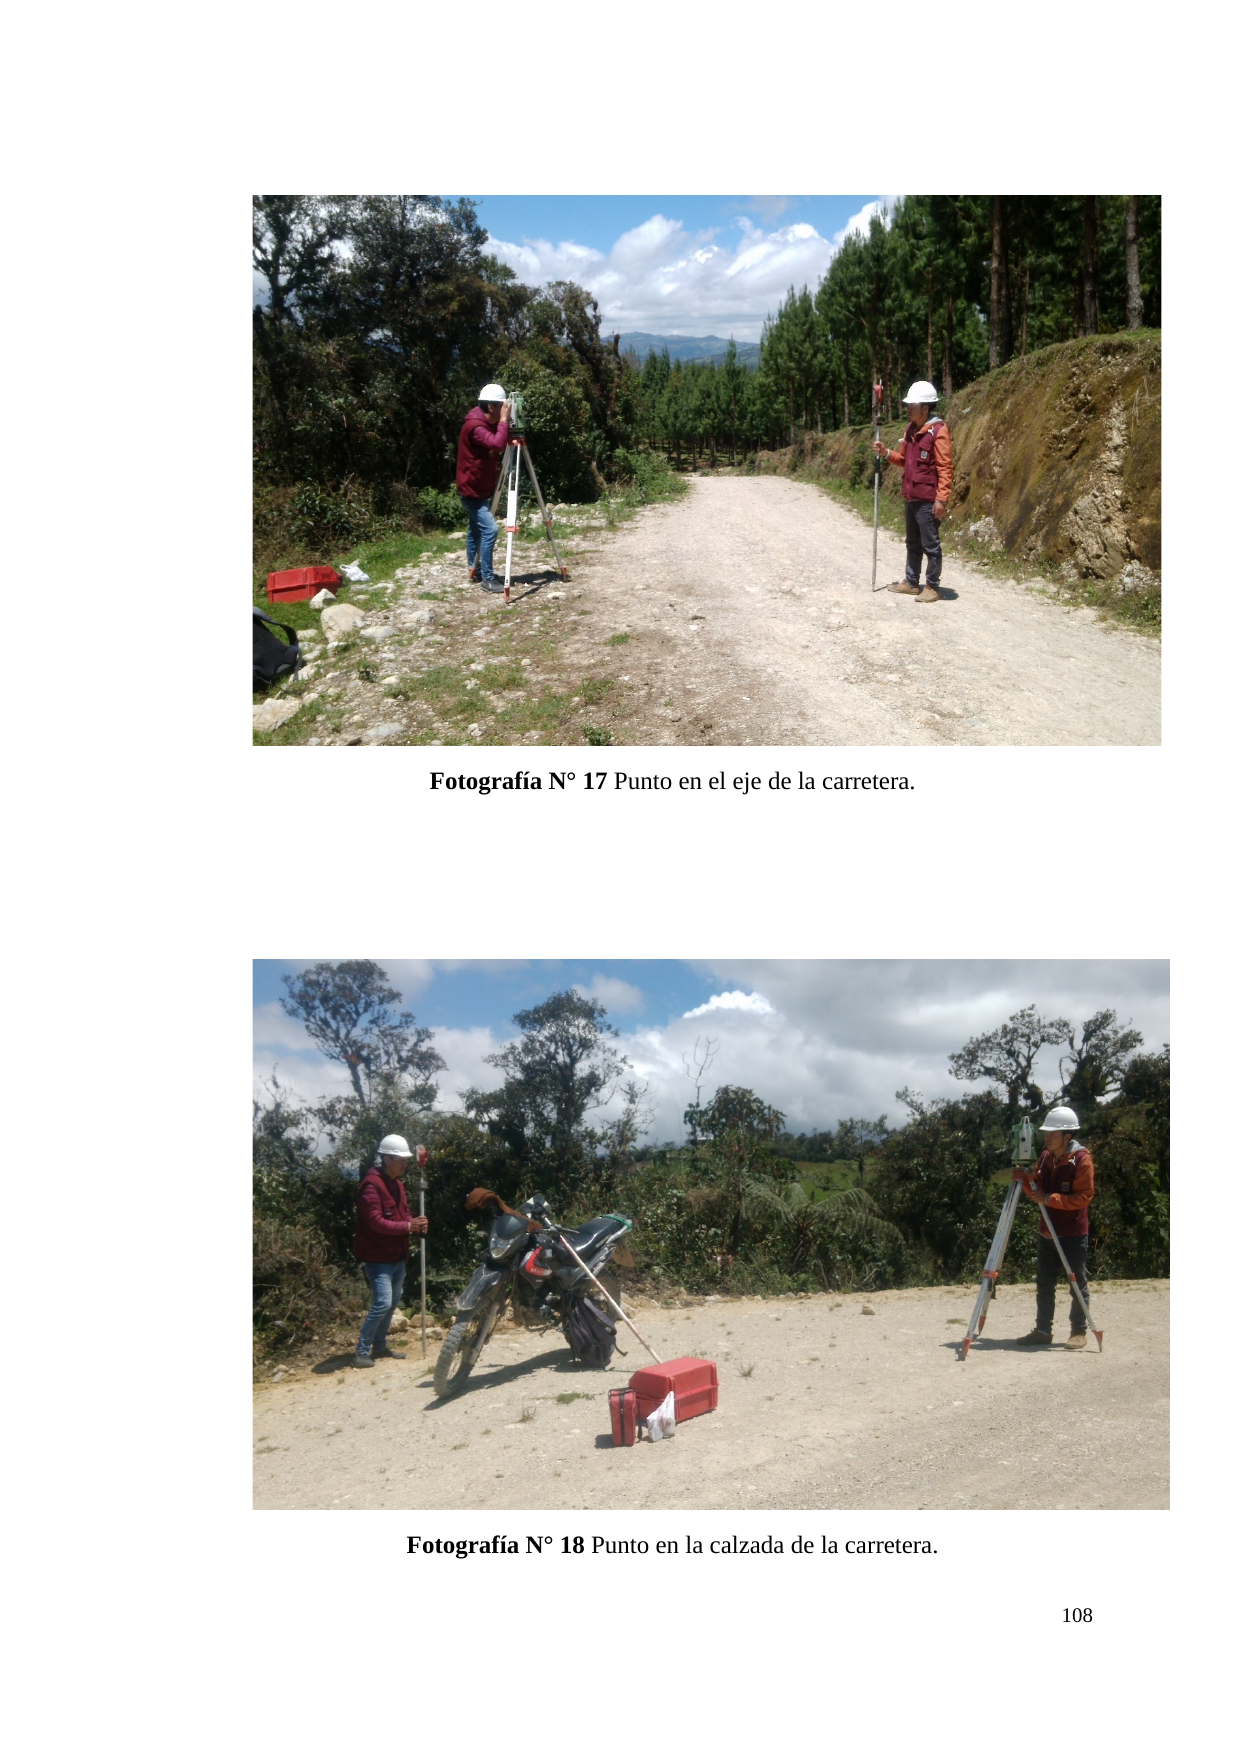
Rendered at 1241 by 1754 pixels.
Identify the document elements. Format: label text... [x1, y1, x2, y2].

picture [252, 195, 1162, 746]
text Fotografía N° 18 Punto en la calzada de la carretera. [253, 1530, 1092, 1559]
picture [252, 959, 1170, 1510]
text Fotografía N° 17 Punto en el eje de la carretera. [253, 766, 1092, 795]
